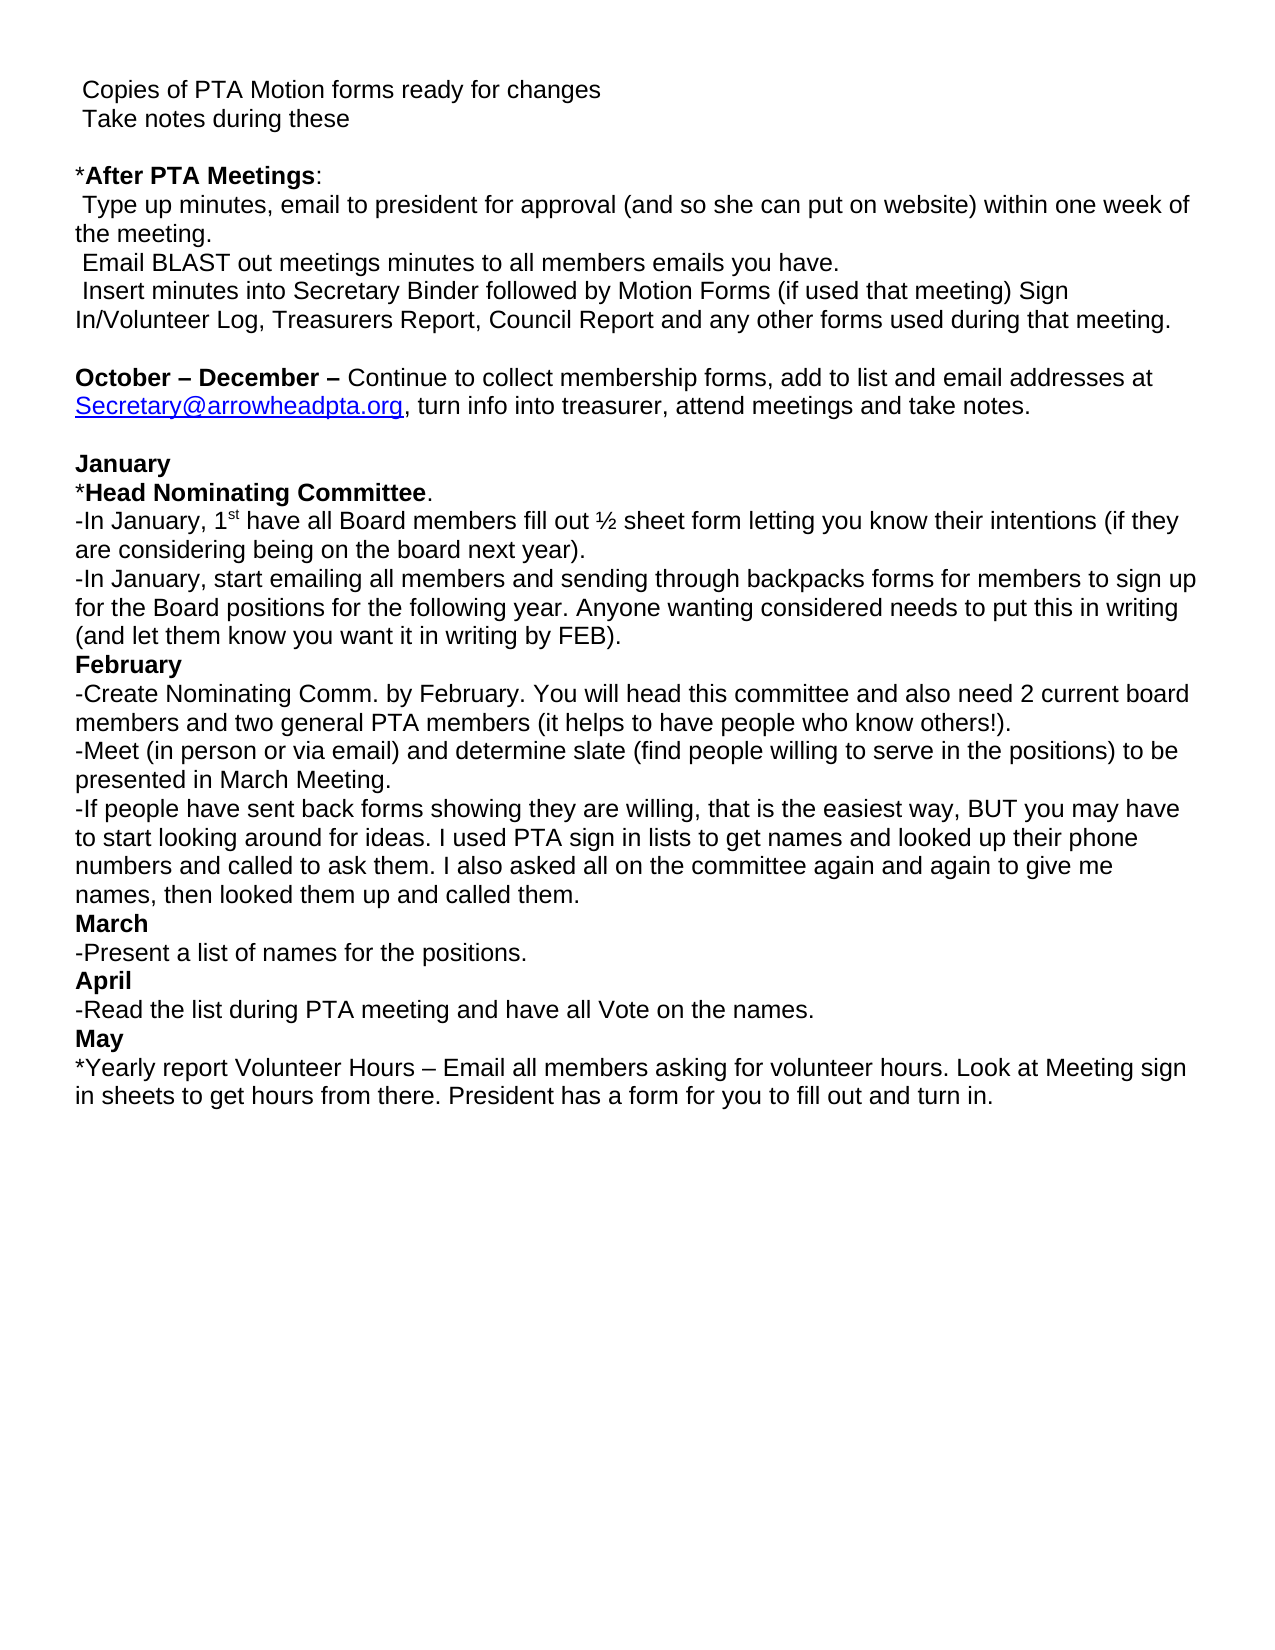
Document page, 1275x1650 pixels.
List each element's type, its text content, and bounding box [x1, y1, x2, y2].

text -Read the list during PTA meeting and have all Vote on the names. [75, 995, 1200, 1024]
text Insert minutes into Secretary Binder followed by Motion Forms (if used that meeting) Sign In/Volunteer Log, Treasurers Report, Council Report and any other forms used during that meeting. [75, 276, 1200, 334]
text February [75, 650, 1200, 679]
text *Yearly report Volunteer Hours – Email all members asking for volunteer hours. Look at Meeting sign in sheets to get hours from there. President has a form for you to fill out and turn in. [75, 1052, 1200, 1110]
text -Create Nominating Comm. by February. You will head this committee and also need 2 current board members and two general PTA members (it helps to have people who know others!). [75, 679, 1200, 736]
text January [75, 449, 1200, 477]
text *After PTA Meetings: [75, 161, 1200, 190]
text Email BLAST out meetings minutes to all members emails you have. [75, 247, 1200, 276]
text October – December – Continue to collect membership forms, add to list and email addresses at Secretary@arrowheadpta.org, turn info into treasurer, attend meetings and take notes. [75, 362, 1200, 420]
text April [75, 966, 1200, 995]
text -In January, 1st have all Board members fill out ½ sheet form letting you know their intentions (if they are considering being on the board next year). [75, 506, 1200, 564]
text -Meet (in person or via email) and determine slate (find people willing to serve in the positions) to be presented in March Meeting. [75, 736, 1200, 794]
text Type up minutes, email to president for approval (and so she can put on website) within one week of the meeting. [75, 190, 1200, 247]
text -Present a list of names for the positions. [75, 937, 1200, 966]
text Take notes during these [75, 104, 1200, 132]
text -In January, start emailing all members and sending through backpacks forms for members to sign up for the Board positions for the following year. Anyone wanting considered needs to put this in writing (and let them know you want it in writing by FEB). [75, 564, 1200, 650]
text *Head Nominating Committee. [75, 477, 1200, 506]
text March [75, 909, 1200, 937]
text May [75, 1024, 1200, 1052]
text Copies of PTA Motion forms ready for changes [75, 75, 1200, 104]
text -If people have sent back forms showing they are willing, that is the easiest way, BUT you may have to start looking around for ideas. I used PTA sign in lists to get names and looked up their phone numbers and called to ask them. I also asked all on the committee again and again to give me names, then looked them up and called them. [75, 794, 1200, 909]
